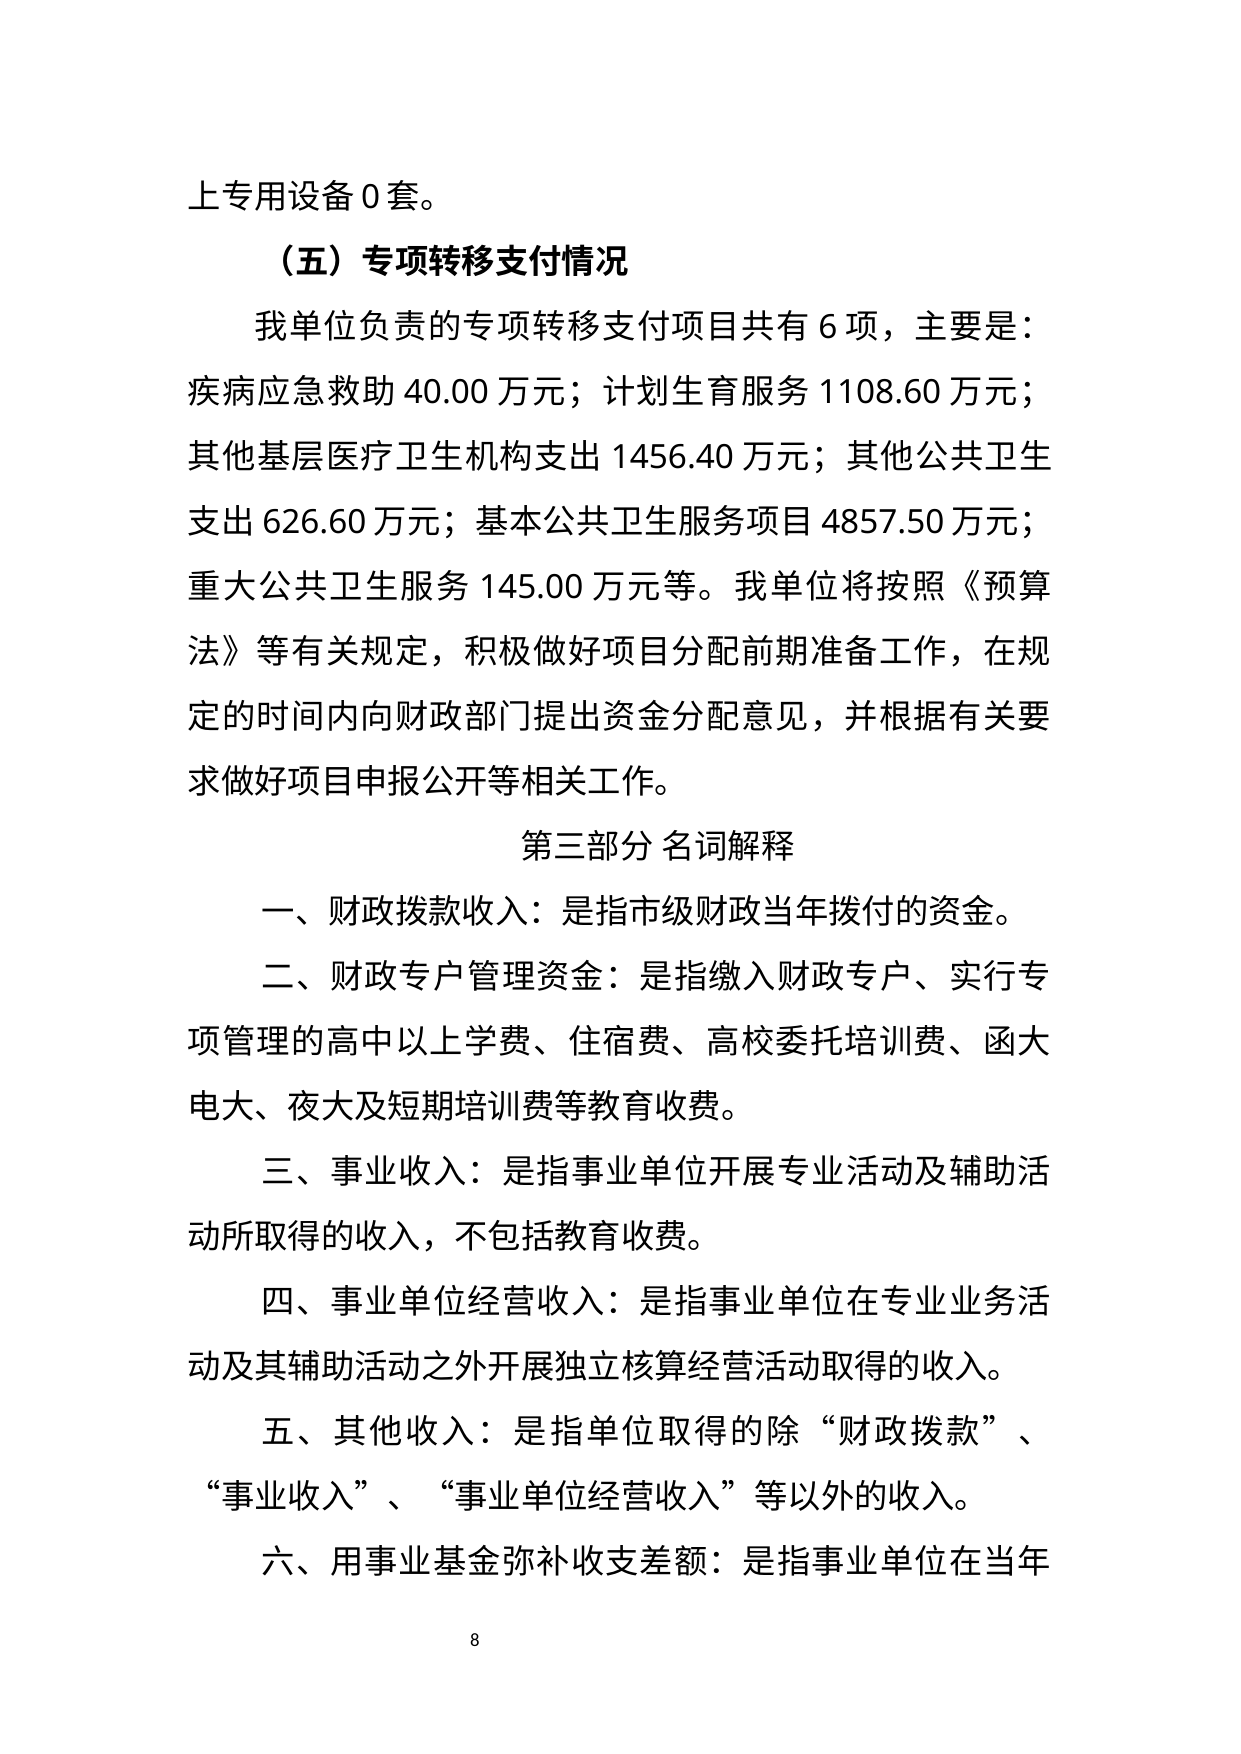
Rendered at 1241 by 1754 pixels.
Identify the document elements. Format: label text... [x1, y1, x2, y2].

text 五、其他收入：是指单位取得的除“财政拨款”、“事业收入”、“事业单位经营收入”等以外的收入。 [187, 1397, 1053, 1527]
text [187, 162, 1053, 227]
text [187, 1527, 1053, 1592]
text 四、事业单位经营收入：是指事业单位在专业业务活动及其辅助活动之外开展独立核算经营活动取得的收入。 [187, 1267, 1053, 1397]
text 我单位负责的专项转移支付项目共有6项，主要是：疾病应急救助40.00万元；计划生育服务1108.60万元；其他基层医疗卫生机构支出1456.40万元；其他公共卫生支出626.60万元；基本公共卫生服务项目4857.50万元；重大公共卫生服务145.00万元等。我单位将按照《预算法》等有关规定，积极做好项目分配前期准备工作，在规定的时间内向财政部门提出资金分配意见，并根据有关要求做好项目申报公开等相关工作。 [187, 292, 1053, 812]
text （五）专项转移支付情况 [187, 227, 1053, 292]
text 一、财政拨款收入：是指市级财政当年拨付的资金。 [187, 877, 1053, 942]
text 三、事业收入：是指事业单位开展专业活动及辅助活动所取得的收入，不包括教育收费。 [187, 1137, 1053, 1267]
text 第三部分 名词解释 [187, 812, 1053, 877]
text 二、财政专户管理资金：是指缴入财政专户、实行专项管理的高中以上学费、住宿费、高校委托培训费、函大、电大、夜大及短期培训费等教育收费。 [187, 942, 1053, 1137]
